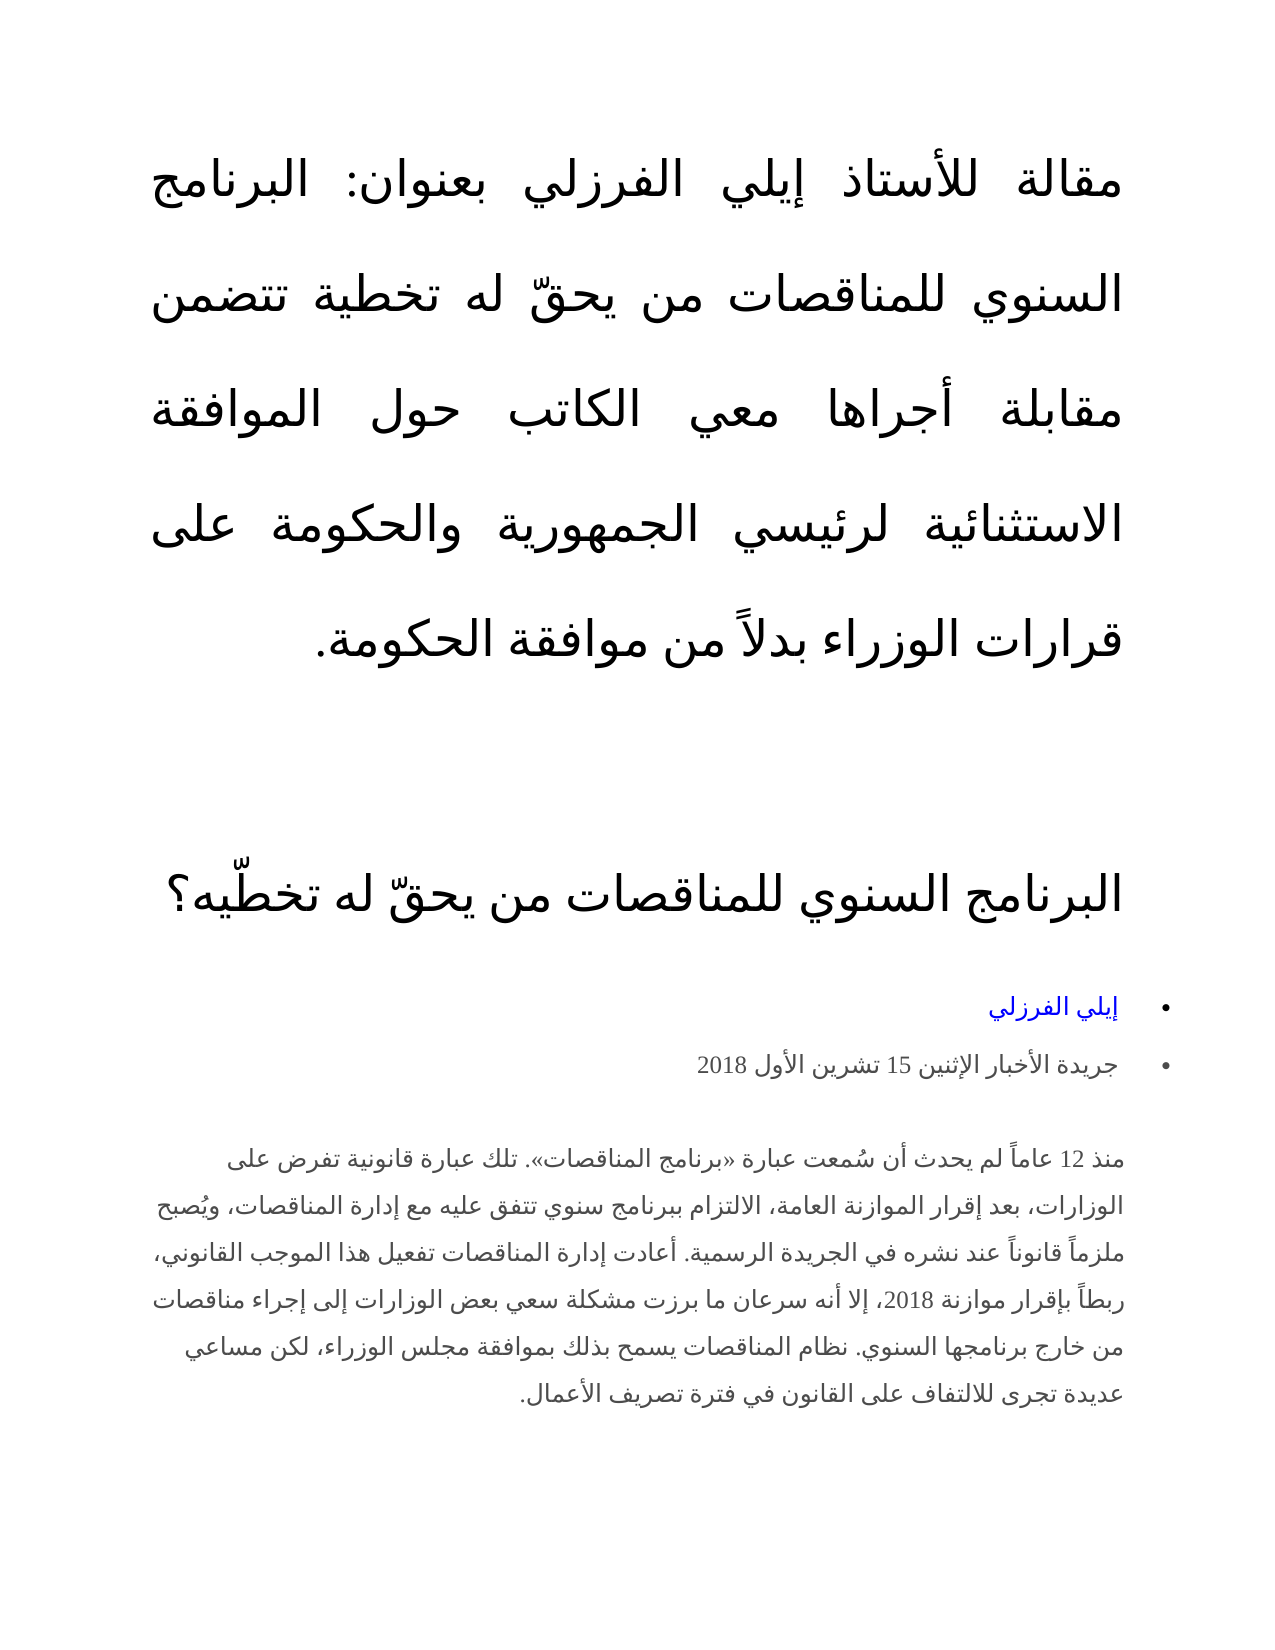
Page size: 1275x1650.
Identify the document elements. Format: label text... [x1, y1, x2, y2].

list جريدة الأخبار الإثنين 15 تشرين الأول 2018 [150, 1050, 1162, 1079]
text مقالة للأستاذ إيلي الفرزلي بعنوان: البرنامج السنوي للمناقصات من يحقّ له تخطية تتضمن مقابلة أجراها معي الكاتب حول الموافقة الاستثنائية لرئيسي الجمهورية والحكومة على قرارات الوزراء بدلاً من موافقة الحكومة. [150, 150, 1125, 667]
text البرنامج السنوي للمناقصات من يحقّ له تخطّيه؟ [150, 865, 1125, 922]
text منذ 12 عاماً لم يحدث أن سُمعت عبارة «برنامج المناقصات». تلك عبارة قانونية تفرض على الوزارات، بعد إقرار الموازنة العامة، الالتزام ببرنامج سنوي تتفق عليه مع إدارة المناقصات، ويُصبح ملزماً قانوناً عند نشره في الجريدة الرسمية. أعادت إدارة المناقصات تفعيل هذا الموجب القانوني، ربطاً بإقرار موازنة 2018، إلا أنه سرعان ما برزت مشكلة سعي بعض الوزارات إلى إجراء مناقصات من خارج برنامجها السنوي. نظام المناقصات يسمح بذلك بموافقة مجلس الوزراء، لكن مساعي عديدة تجرى للالتفاف على القانون في فترة تصريف الأعمال. [150, 1126, 1125, 1454]
list إيلي الفرزلي [150, 992, 1162, 1021]
